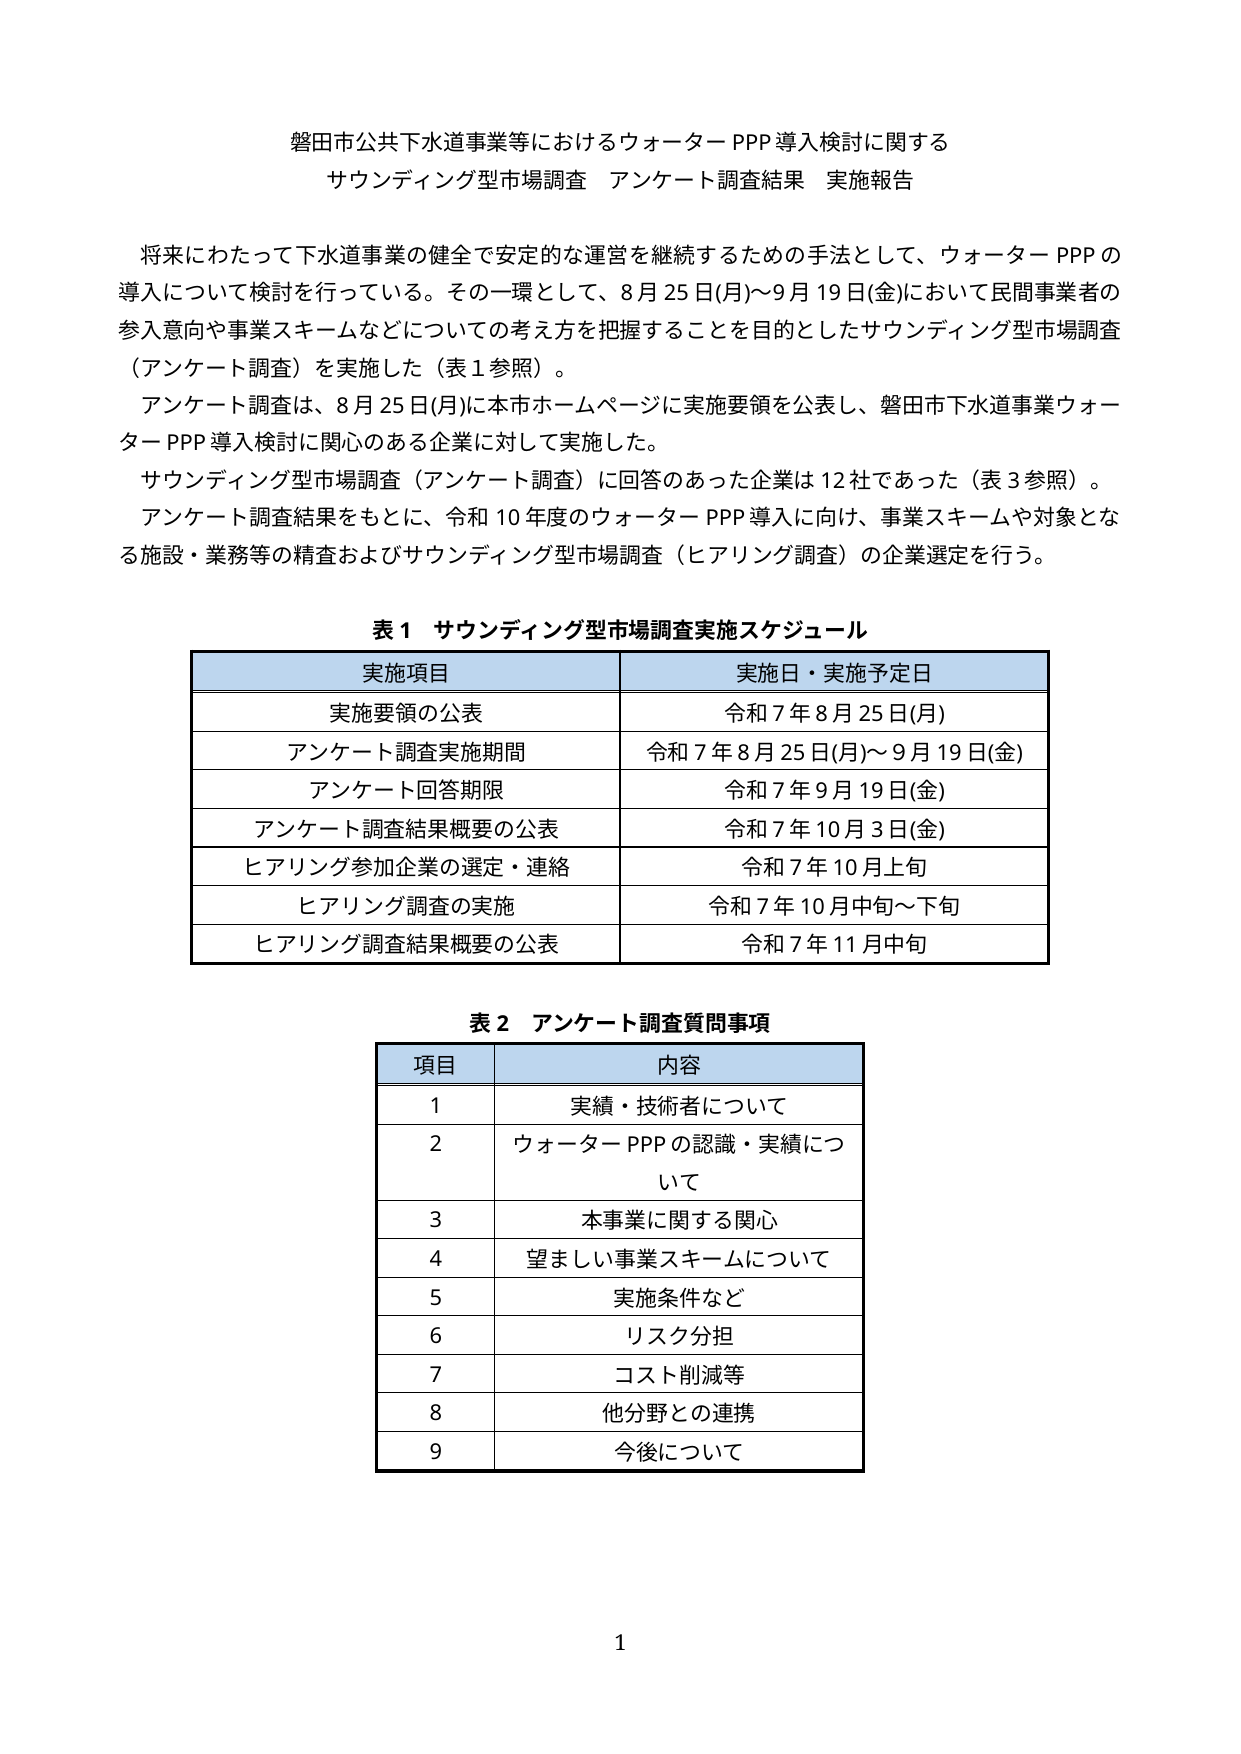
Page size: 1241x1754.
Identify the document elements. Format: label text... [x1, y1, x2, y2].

table_cell 実施要領の公表 [193, 693, 619, 731]
text サウンディング型市場調査（アンケート調査）に回答のあった企業は12社であった（表 3参照）。 [118, 460, 1122, 498]
text アンケート調査結果をもとに、令和10年度のウォーターPPP導入に向け、事業スキームや対象となる施設・業務等の精査およびサウンディング型市場調査（ヒアリング調査）の企業選定を行う。 [118, 498, 1122, 573]
table_cell 実施項目 [193, 653, 619, 690]
table_header 表 2 アンケート調査質問事項 [376, 1003, 864, 1042]
table_cell 令和7年8月25日(月) [621, 693, 1047, 731]
table_cell 令和7年9月19日(金) [621, 770, 1047, 808]
table_cell 望ましい事業スキームについて [495, 1239, 862, 1277]
table_cell 令和7年10月3日(金) [621, 809, 1047, 846]
table_cell 今後について [495, 1432, 862, 1469]
text アンケート調査は、8月25日(月)に本市ホームページに実施要領を公表し、磐田市下水道事業ウォーターPPP導入検討に関心のある企業に対して実施した。 [118, 385, 1122, 460]
table_cell 本事業に関する関心 [495, 1201, 862, 1238]
text 磐田市公共下水道事業等におけるウォーターPPP導入検討に関する [118, 123, 1122, 160]
table_cell ヒアリング参加企業の選定・連絡 [193, 848, 619, 885]
table_cell ヒアリング調査結果概要の公表 [193, 925, 619, 962]
table_cell ヒアリング調査の実施 [193, 886, 619, 923]
table_cell 令和7年10月中旬～下旬 [621, 886, 1047, 923]
table_cell 内容 [495, 1045, 862, 1083]
text 将来にわたって下水道事業の健全で安定的な運営を継続するための手法として、ウォーターPPPの導入について検討を行っている。その一環として、8月25日(月)～9月19日(金)において民間事業者の参入意向や事業スキームなどについての考え方を把握することを目的としたサウンディング型市場調査（アンケート調査）を実施した（表１参照）。 [118, 235, 1122, 385]
table_cell アンケート回答期限 [193, 770, 619, 808]
table_header 表 1 サウンディング型市場調査実施スケジュール [192, 610, 1048, 649]
table_cell 9 [378, 1432, 494, 1469]
table_cell 2 [378, 1125, 494, 1199]
table_cell 1 [378, 1086, 494, 1123]
table_cell アンケート調査実施期間 [193, 732, 619, 769]
table_cell 6 [378, 1316, 494, 1354]
table_cell 令和7年8月25日(月)～９月19日(金) [621, 732, 1047, 769]
table_cell 令和7年10月上旬 [621, 848, 1047, 885]
table_cell ウォーターPPPの認識・実績について [495, 1125, 862, 1199]
table_cell 3 [378, 1201, 494, 1238]
table_cell 実施条件など [495, 1278, 862, 1315]
table_cell リスク分担 [495, 1316, 862, 1354]
table_cell コスト削減等 [495, 1355, 862, 1392]
text サウンディング型市場調査 アンケート調査結果 実施報告 [118, 160, 1122, 198]
table_cell 8 [378, 1393, 494, 1431]
table_cell 4 [378, 1239, 494, 1277]
table_cell 令和7年11月中旬 [621, 925, 1047, 962]
table_cell 他分野との連携 [495, 1393, 862, 1431]
table_cell 実施日・実施予定日 [621, 653, 1047, 690]
table_cell 7 [378, 1355, 494, 1392]
table_cell アンケート調査結果概要の公表 [193, 809, 619, 846]
table_cell 項目 [378, 1045, 494, 1083]
table_cell 実績・技術者について [495, 1086, 862, 1123]
table_cell 5 [378, 1278, 494, 1315]
